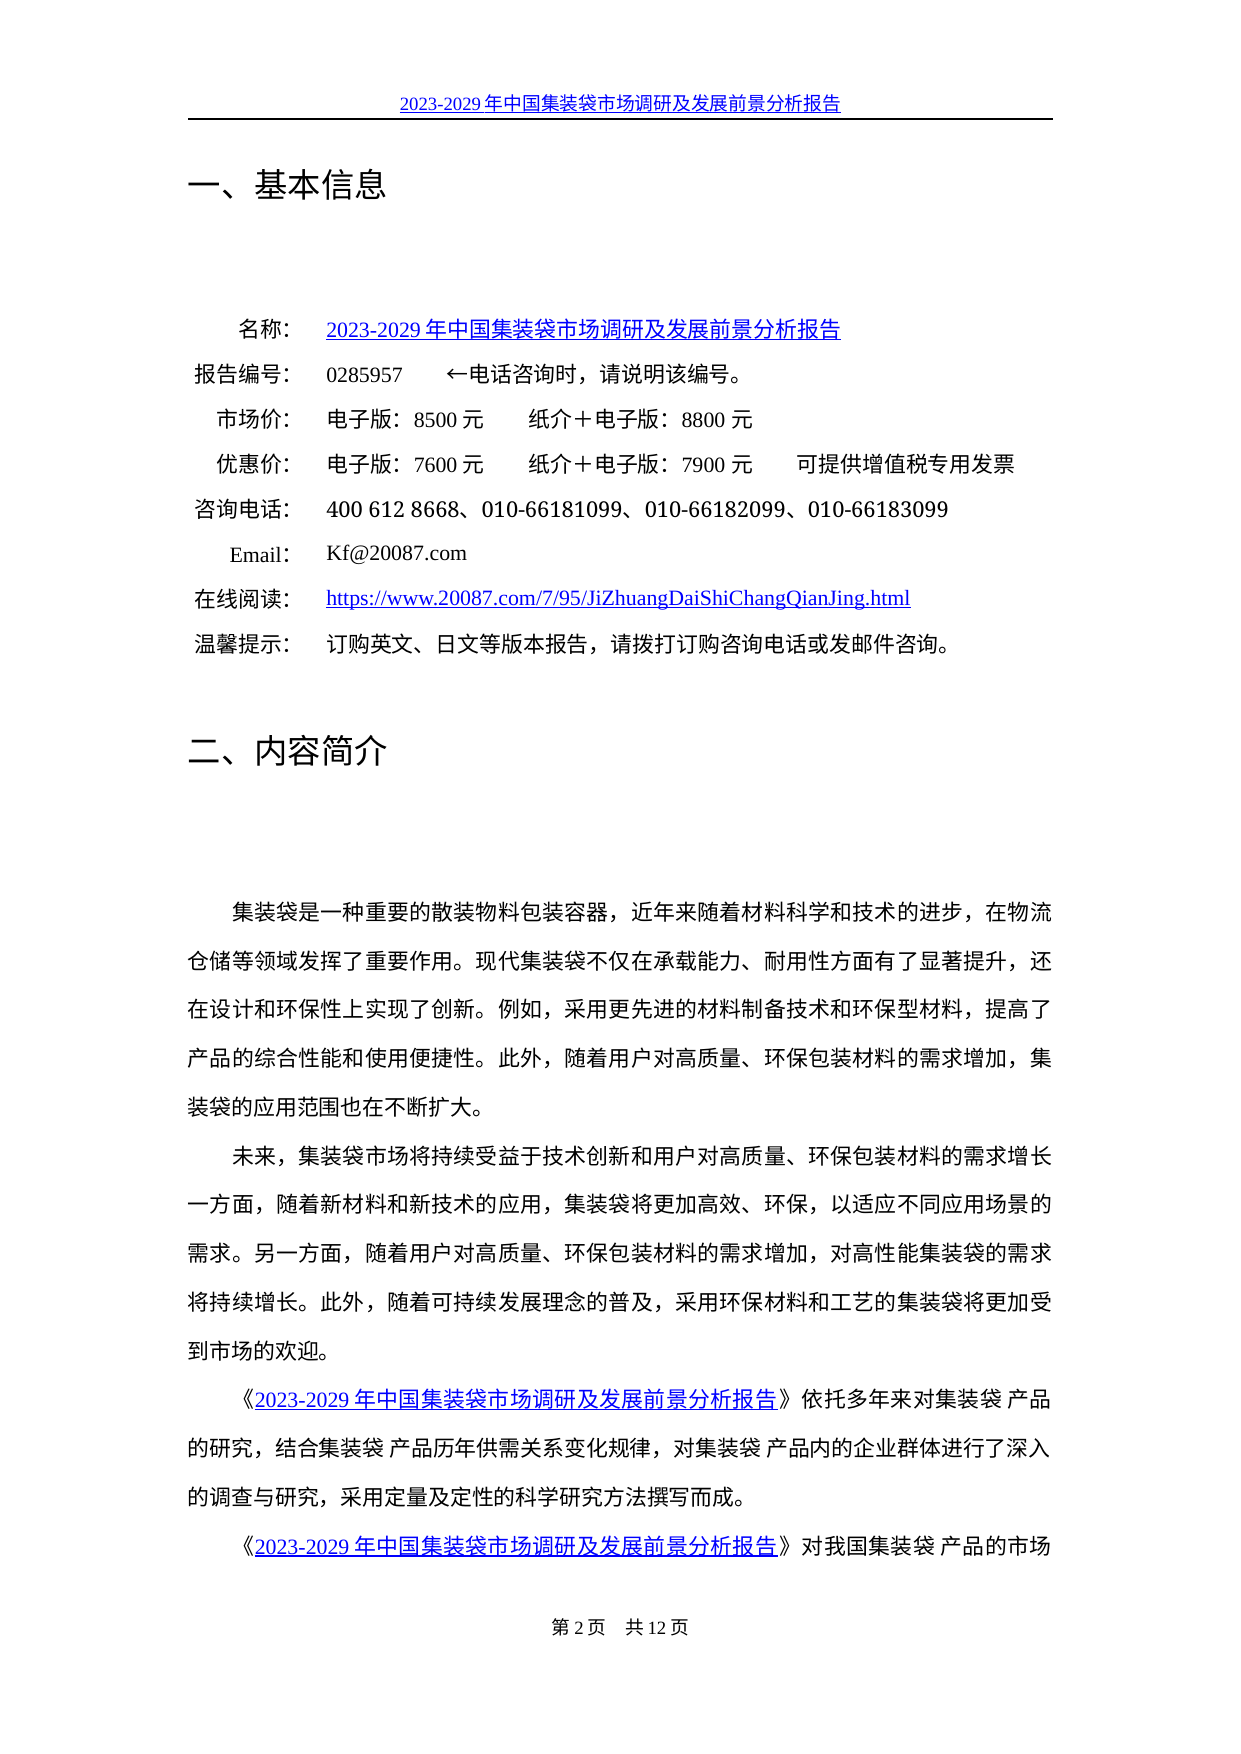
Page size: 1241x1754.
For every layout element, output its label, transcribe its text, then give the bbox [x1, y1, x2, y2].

table_cell 400 612 8668、010-66181099、010-66182099、010-66183099 [315, 492, 1073, 537]
table_cell 咨询电话： [167, 492, 315, 537]
table_cell 订购英文、日文等版本报告，请拨打订购咨询电话或发邮件咨询。 [315, 627, 1073, 672]
table_cell 0285957 ←电话咨询时，请说明该编号。 [315, 357, 1073, 402]
table_cell 报告编号： [167, 357, 315, 402]
title 一、基本信息 [187, 150, 1053, 215]
table_cell Kf@20087.com [315, 537, 1073, 582]
table_cell [315, 582, 1073, 627]
table_cell 市场价： [167, 402, 315, 447]
title 二、内容简介 [187, 717, 1053, 782]
table_cell 优惠价： [167, 447, 315, 492]
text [187, 894, 1053, 1561]
table_cell 在线阅读： [167, 582, 315, 627]
table_cell 电子版：7600 元 纸介＋电子版：7900 元 可提供增值税专用发票 [315, 447, 1073, 492]
table_cell 电子版：8500 元 纸介＋电子版：8800 元 [315, 402, 1073, 447]
table_cell Email： [167, 537, 315, 582]
table_header 名称： [167, 312, 315, 357]
table_cell 温馨提示： [167, 627, 315, 672]
table_header 2023-2029年中国集装袋市场调研及发展前景分析报告 [315, 312, 1073, 357]
